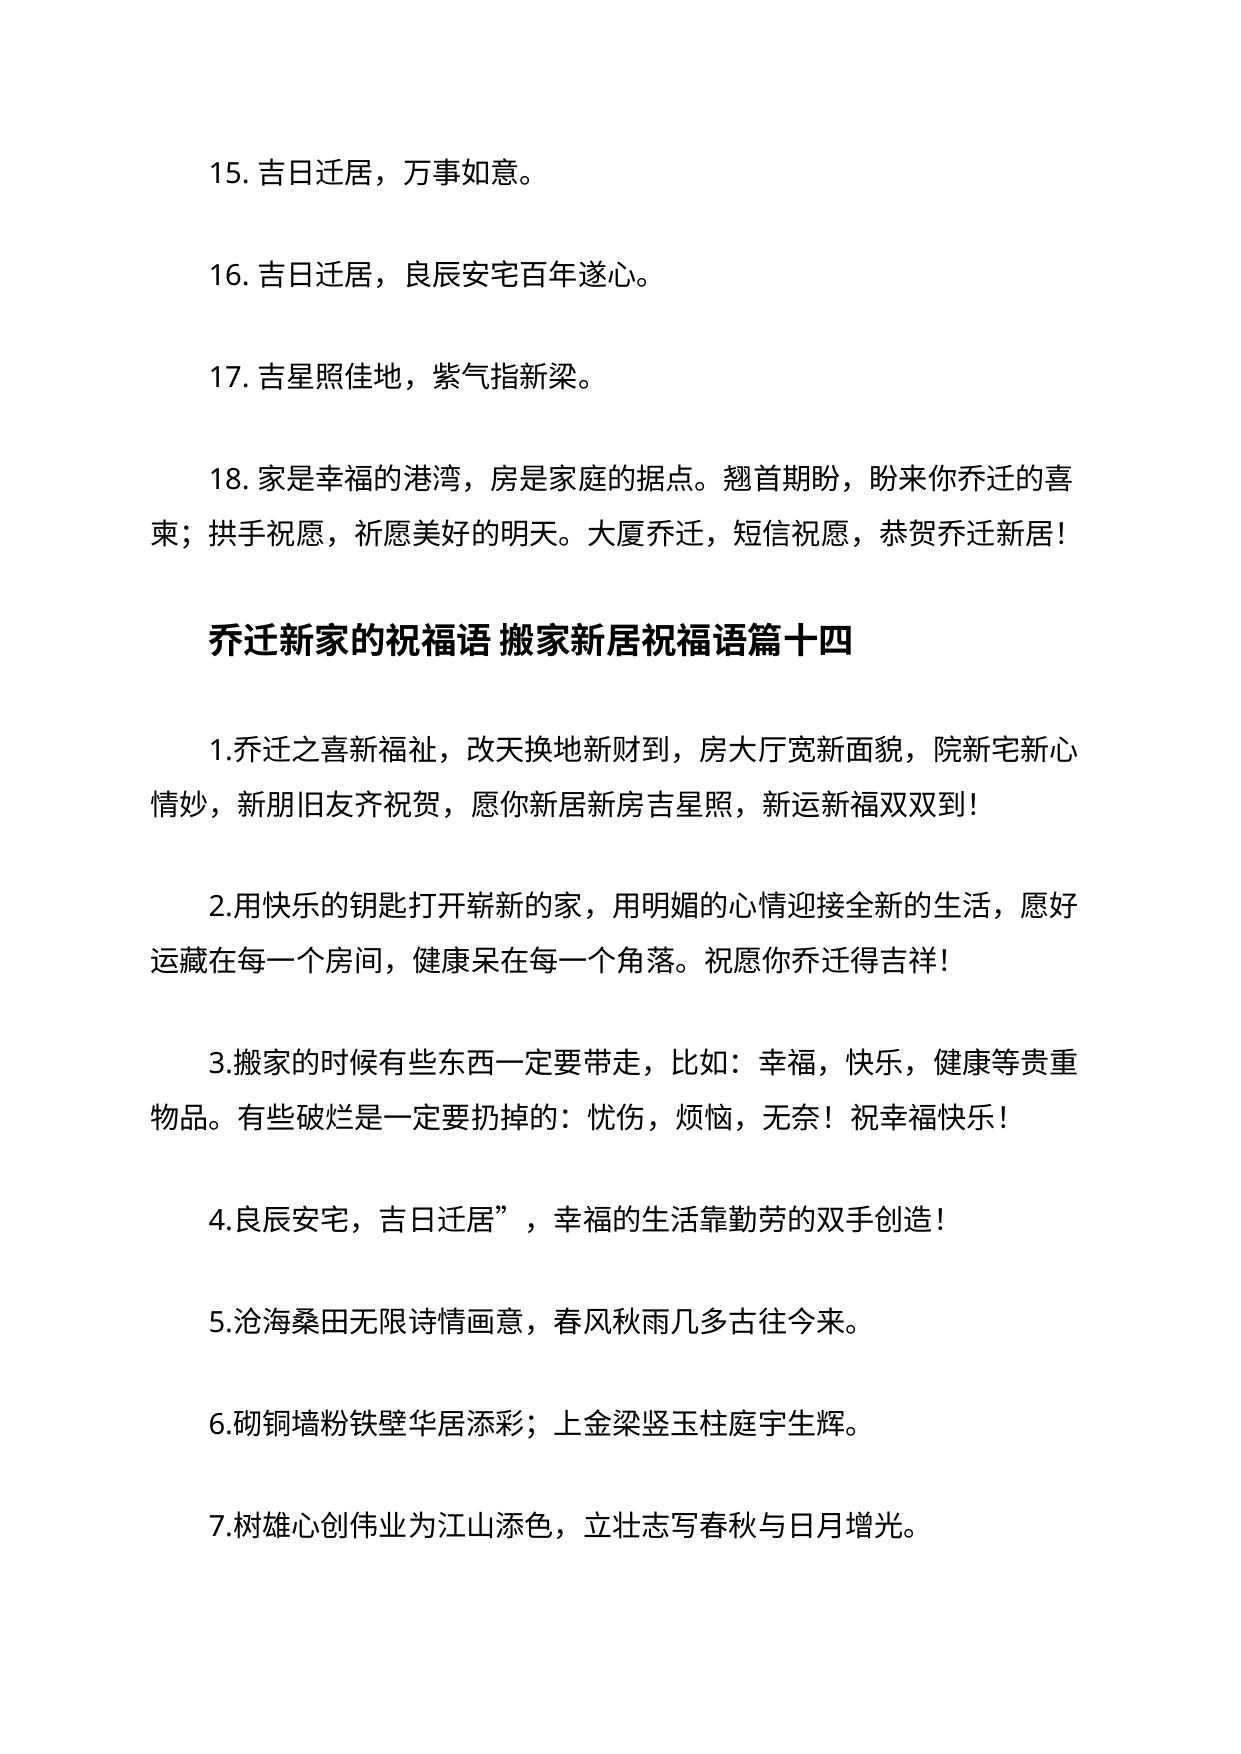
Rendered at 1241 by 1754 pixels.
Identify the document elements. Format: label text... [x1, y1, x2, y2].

text 1.乔迁之喜新福祉，改天换地新财到，房大厅宽新面貌，院新宅新心情妙，新朋旧友齐祝贺，愿你新居新房吉星照，新运新福双双到！ [150, 726, 1090, 823]
text 乔迁新家的祝福语 搬家新居祝福语篇十四 [150, 613, 1090, 664]
text 2.用快乐的钥匙打开崭新的家，用明媚的心情迎接全新的生活，愿好运藏在每一个房间，健康呆在每一个角落。祝愿你乔迁得吉祥！ [150, 883, 1090, 980]
text 5.沧海桑田无限诗情画意，春风秋雨几多古往今来。 [150, 1298, 1090, 1341]
text 3.搬家的时候有些东西一定要带走，比如：幸福，快乐，健康等贵重物品。有些破烂是一定要扔掉的：忧伤，烦恼，无奈！祝幸福快乐！ [150, 1040, 1090, 1137]
text 4.良辰安宅，吉日迁居”，幸福的生活靠勤劳的双手创造！ [150, 1196, 1090, 1239]
text 15. 吉日迁居，万事如意。 [150, 150, 1090, 192]
text 6.砌铜墙粉铁壁华居添彩；上金梁竖玉柱庭宇生辉。 [150, 1400, 1090, 1443]
text 17. 吉星照佳地，紫气指新梁。 [150, 354, 1090, 396]
text 16. 吉日迁居，良辰安宅百年遂心。 [150, 252, 1090, 294]
text 18. 家是幸福的港湾，房是家庭的据点。翘首期盼，盼来你乔迁的喜柬；拱手祝愿，祈愿美好的明天。大厦乔迁，短信祝愿，恭贺乔迁新居！ [150, 456, 1090, 553]
text 7.树雄心创伟业为江山添色，立壮志写春秋与日月增光。 [150, 1502, 1090, 1545]
